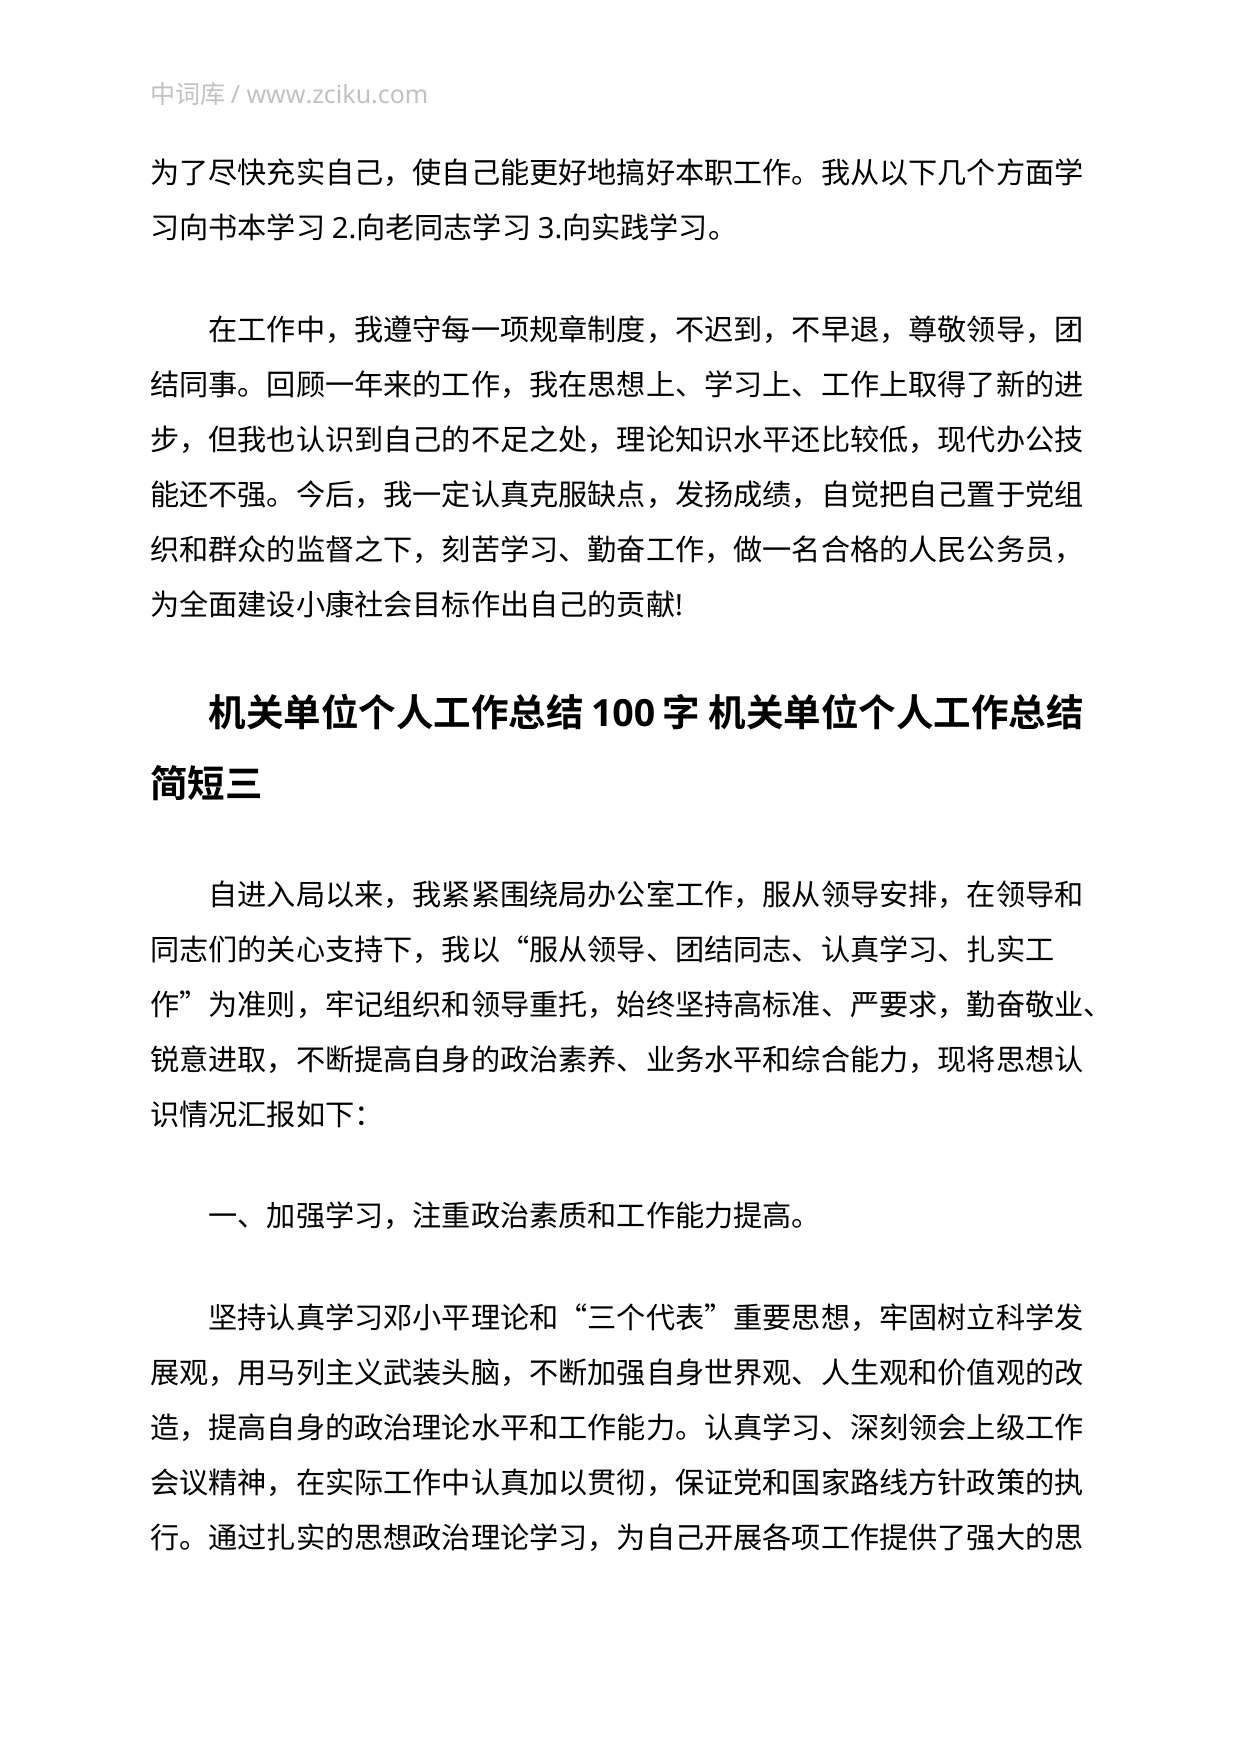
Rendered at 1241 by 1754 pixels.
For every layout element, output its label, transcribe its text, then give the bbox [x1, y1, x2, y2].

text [150, 1294, 1090, 1556]
text 自进入局以来，我紧紧围绕局办公室工作，服从领导安排，在领导和同志们的关心支持下，我以“服从领导、团结同志、认真学习、扎实工作”为准则，牢记组织和领导重托，始终坚持高标准、严要求，勤奋敬业、锐意进取，不断提高自身的政治素养、业务水平和综合能力，现将思想认识情况汇报如下： [150, 871, 1090, 1133]
text 在工作中，我遵守每一项规章制度，不迟到，不早退，尊敬领导，团结同事。回顾一年来的工作，我在思想上、学习上、工作上取得了新的进步，但我也认识到自己的不足之处，理论知识水平还比较低，现代办公技能还不强。今后，我一定认真克服缺点，发扬成绩，自觉把自己置于党组织和群众的监督之下，刻苦学习、勤奋工作，做一名合格的人民公务员，为全面建设小康社会目标作出自己的贡献! [150, 307, 1090, 624]
text 一、加强学习，注重政治素质和工作能力提高。 [150, 1193, 1090, 1235]
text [150, 150, 1090, 247]
text 机关单位个人工作总结100字 机关单位个人工作总结简短三 [150, 683, 1090, 808]
